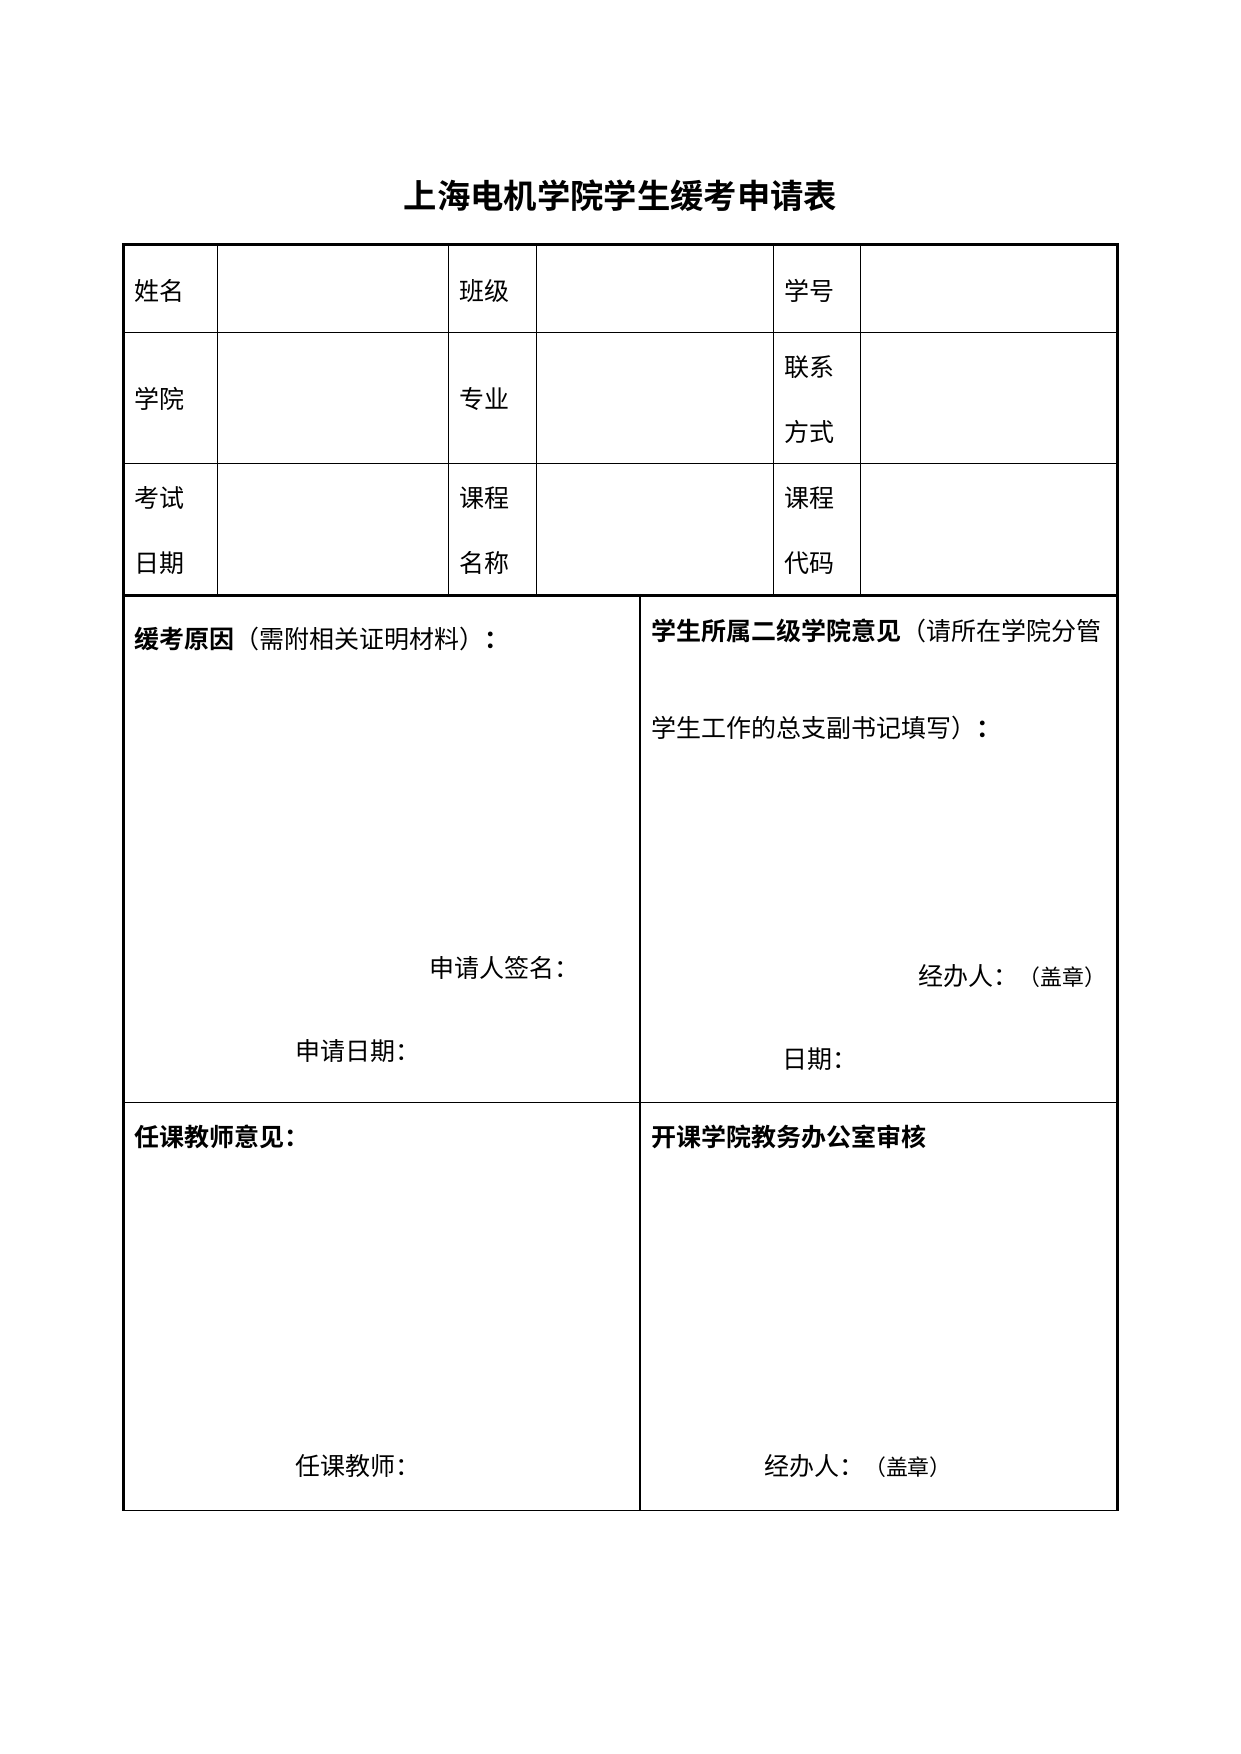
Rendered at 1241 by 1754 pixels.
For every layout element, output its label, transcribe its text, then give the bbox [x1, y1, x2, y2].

table_cell 课程 名称 [449, 464, 536, 594]
table_header [218, 246, 448, 332]
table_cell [641, 1103, 1116, 1510]
table_cell 专业 [449, 333, 536, 463]
table_cell [537, 464, 773, 594]
table_cell 课程 代码 [774, 464, 860, 594]
table_cell 学生所属二级学院意见（请所在学院分管学生工作的总支副书记填写）： 经办人：（盖章） 日期： [641, 597, 1116, 1102]
table_cell [537, 333, 773, 463]
table_cell [861, 464, 1116, 594]
table_cell 缓考原因（需附相关证明材料）： 申请人签名： 申请日期： [125, 597, 639, 1102]
table_cell [861, 333, 1116, 463]
table_header 班级 [449, 246, 536, 332]
table_cell 任课教师意见： 任课教师： 日期： [125, 1103, 639, 1510]
table_cell 考试 日期 [125, 464, 217, 594]
table_cell [218, 464, 448, 594]
text 上海电机学院学生缓考申请表 [187, 162, 1053, 227]
table_header 学号 [774, 246, 860, 332]
table_cell 学院 [125, 333, 217, 463]
table_cell 联系 方式 [774, 333, 860, 463]
table_header [537, 246, 773, 332]
table_cell [218, 333, 448, 463]
table_header [861, 246, 1116, 332]
table_header 姓名 [125, 246, 217, 332]
